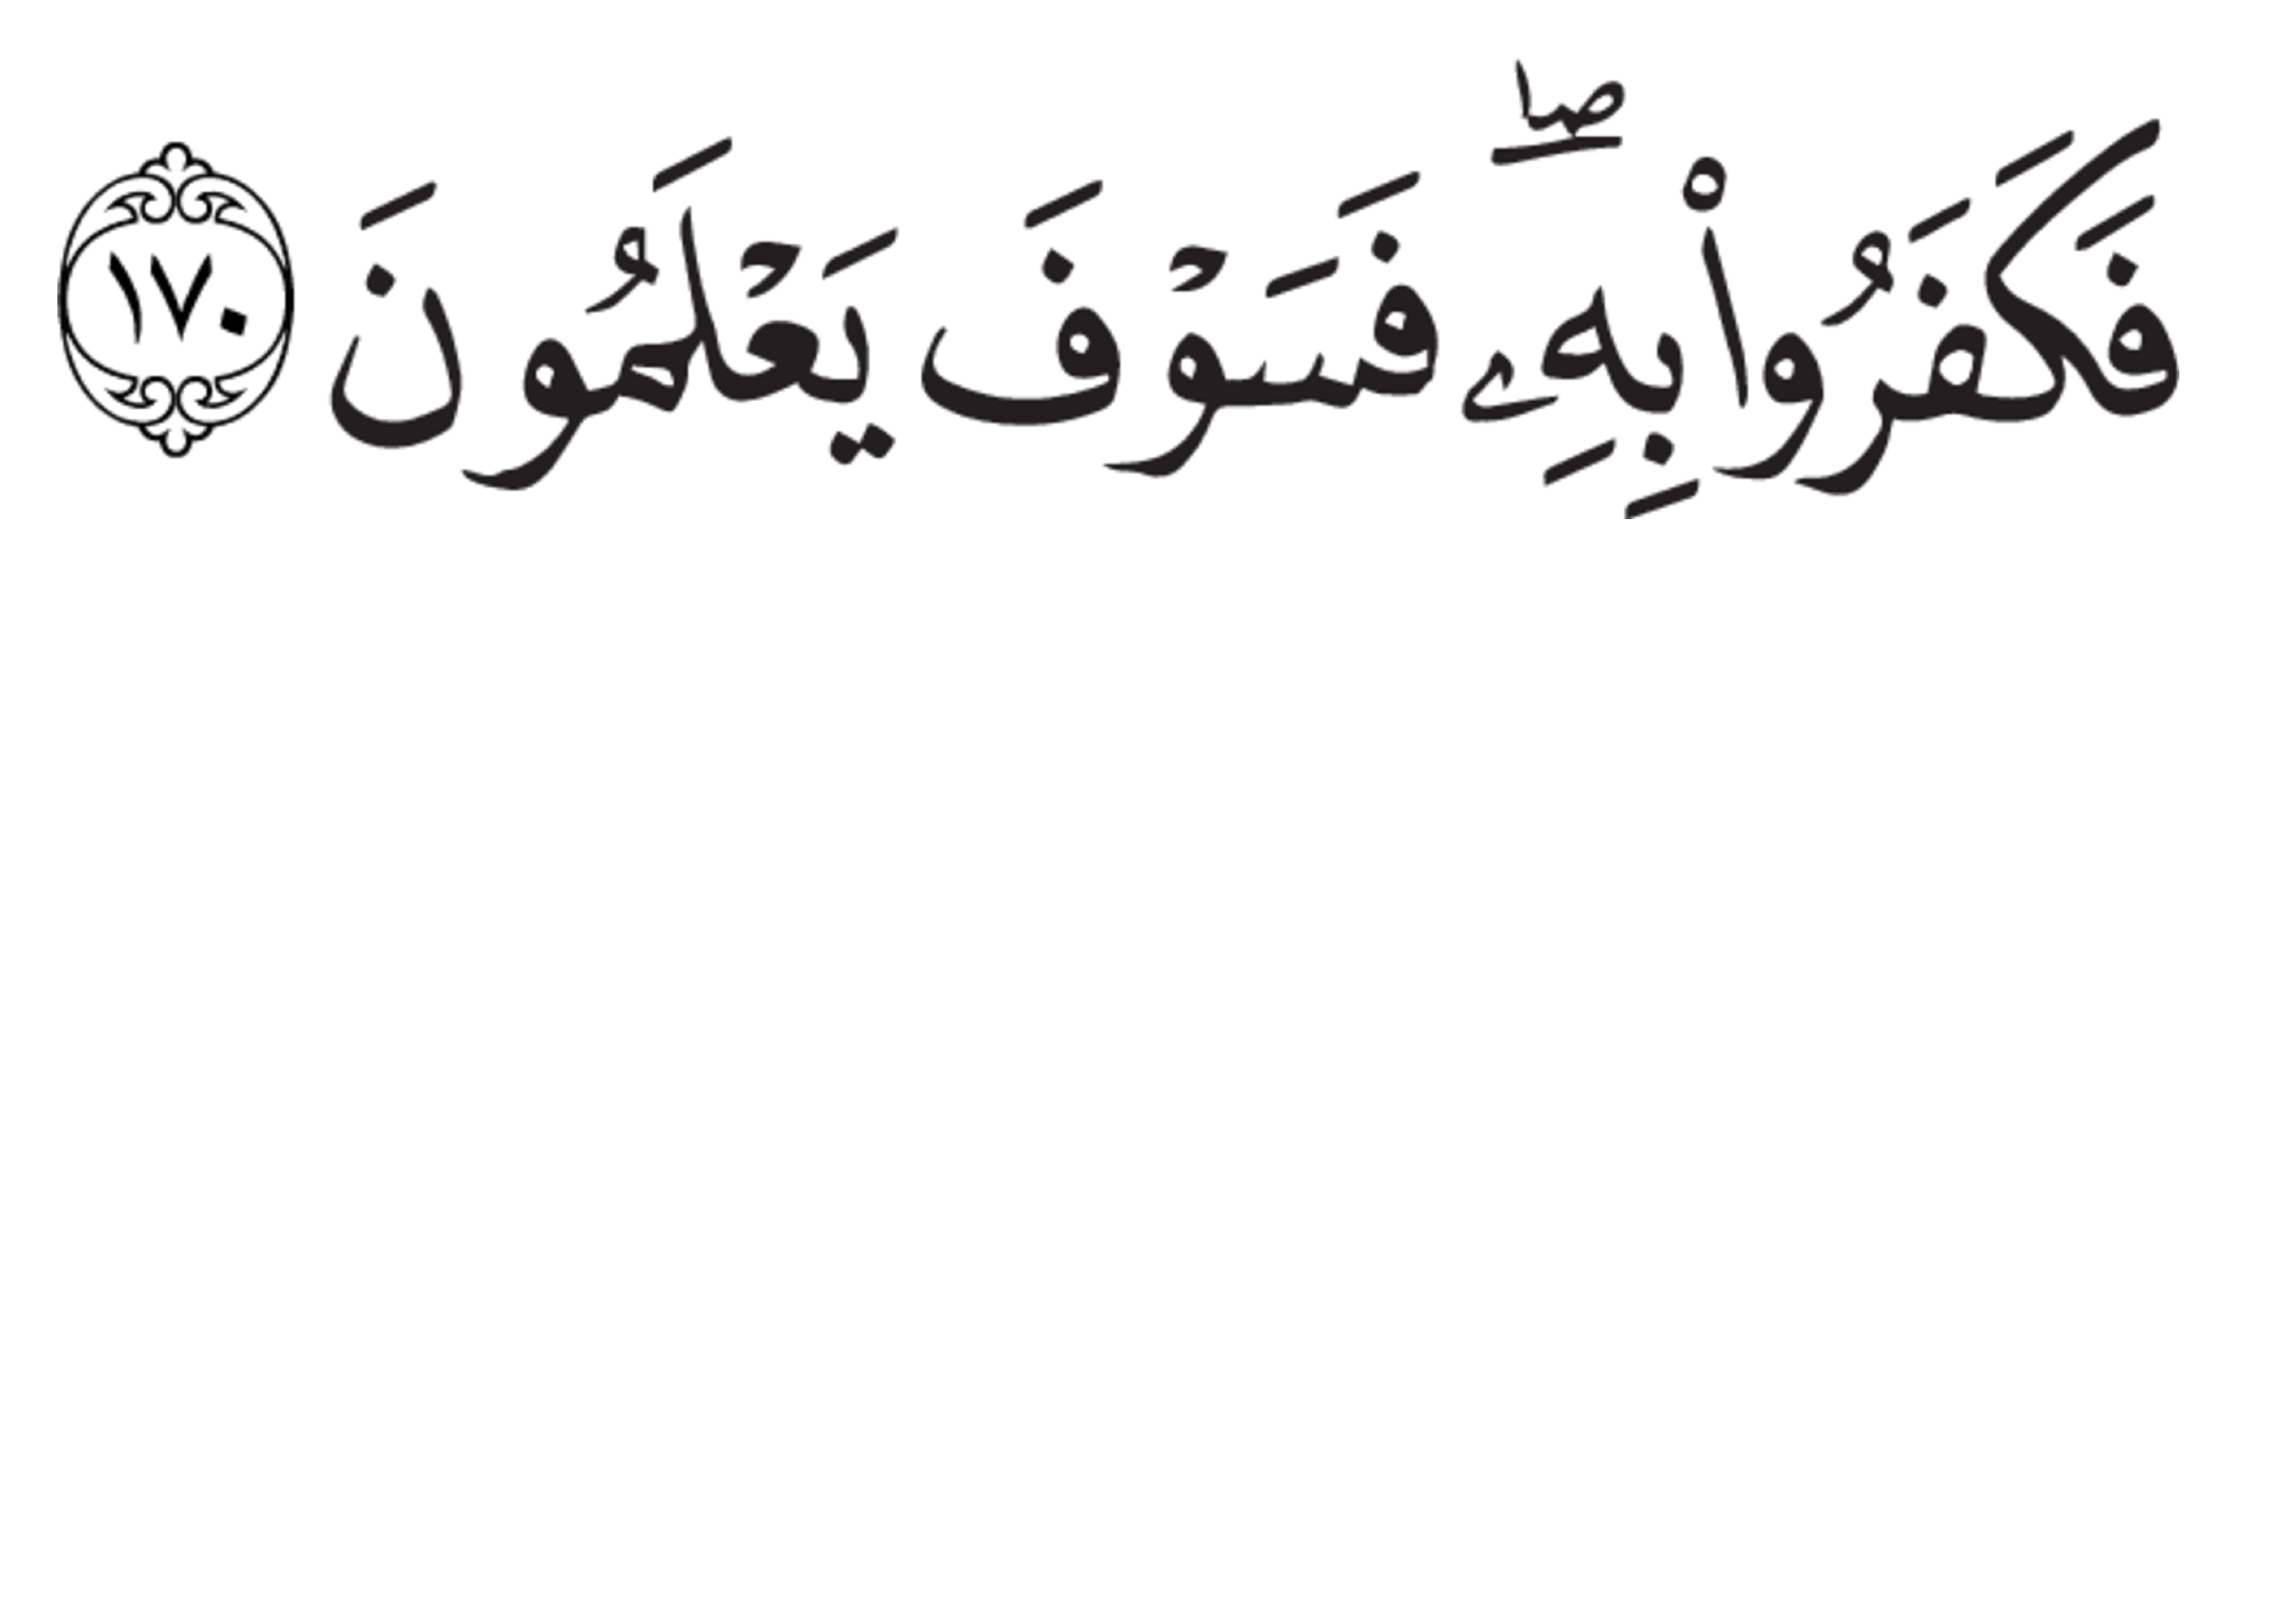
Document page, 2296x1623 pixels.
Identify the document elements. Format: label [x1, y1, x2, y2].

picture [57, 57, 2179, 519]
